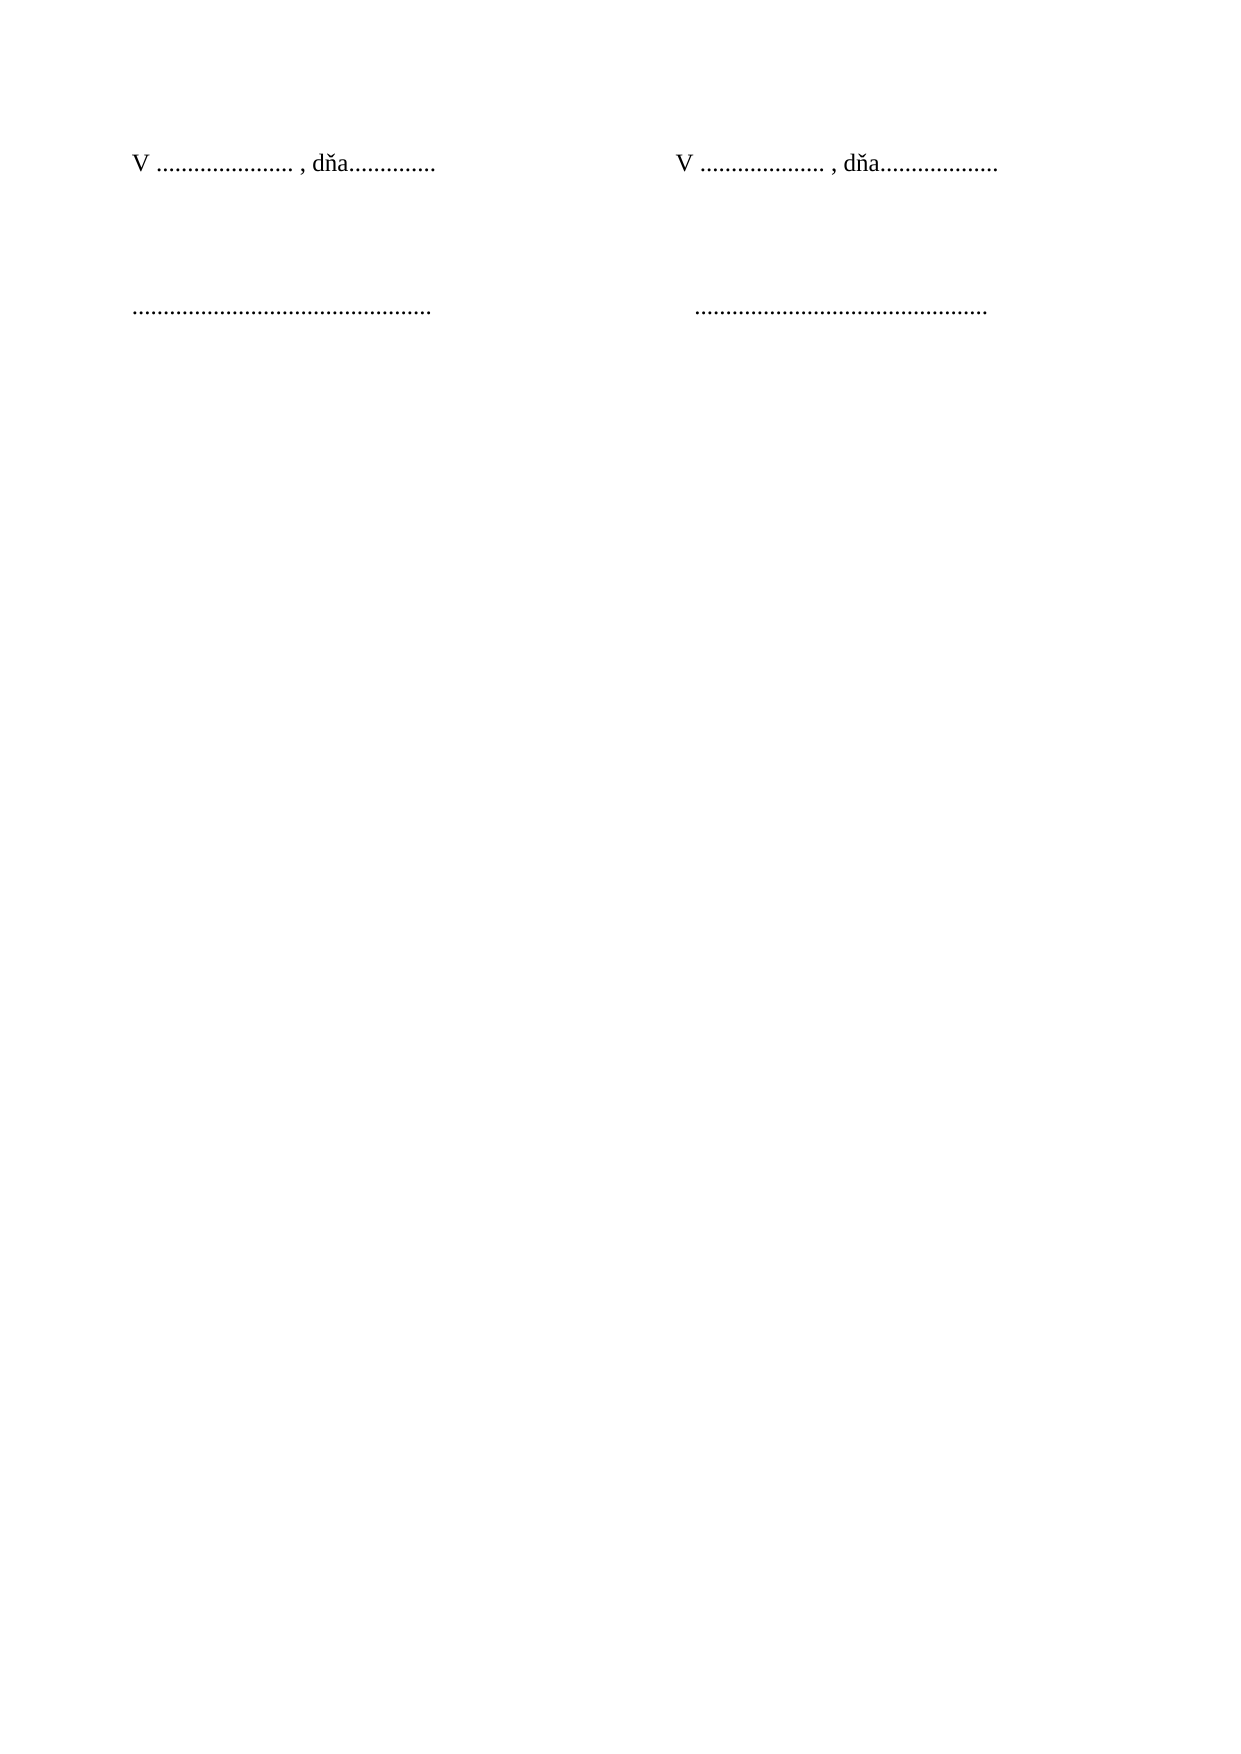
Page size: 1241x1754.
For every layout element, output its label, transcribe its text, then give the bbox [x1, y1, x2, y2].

text V ...................... , dňa.............. V .................... , dňa................... [132, 148, 1018, 176]
text ................................................ ............................................... [132, 291, 1018, 320]
